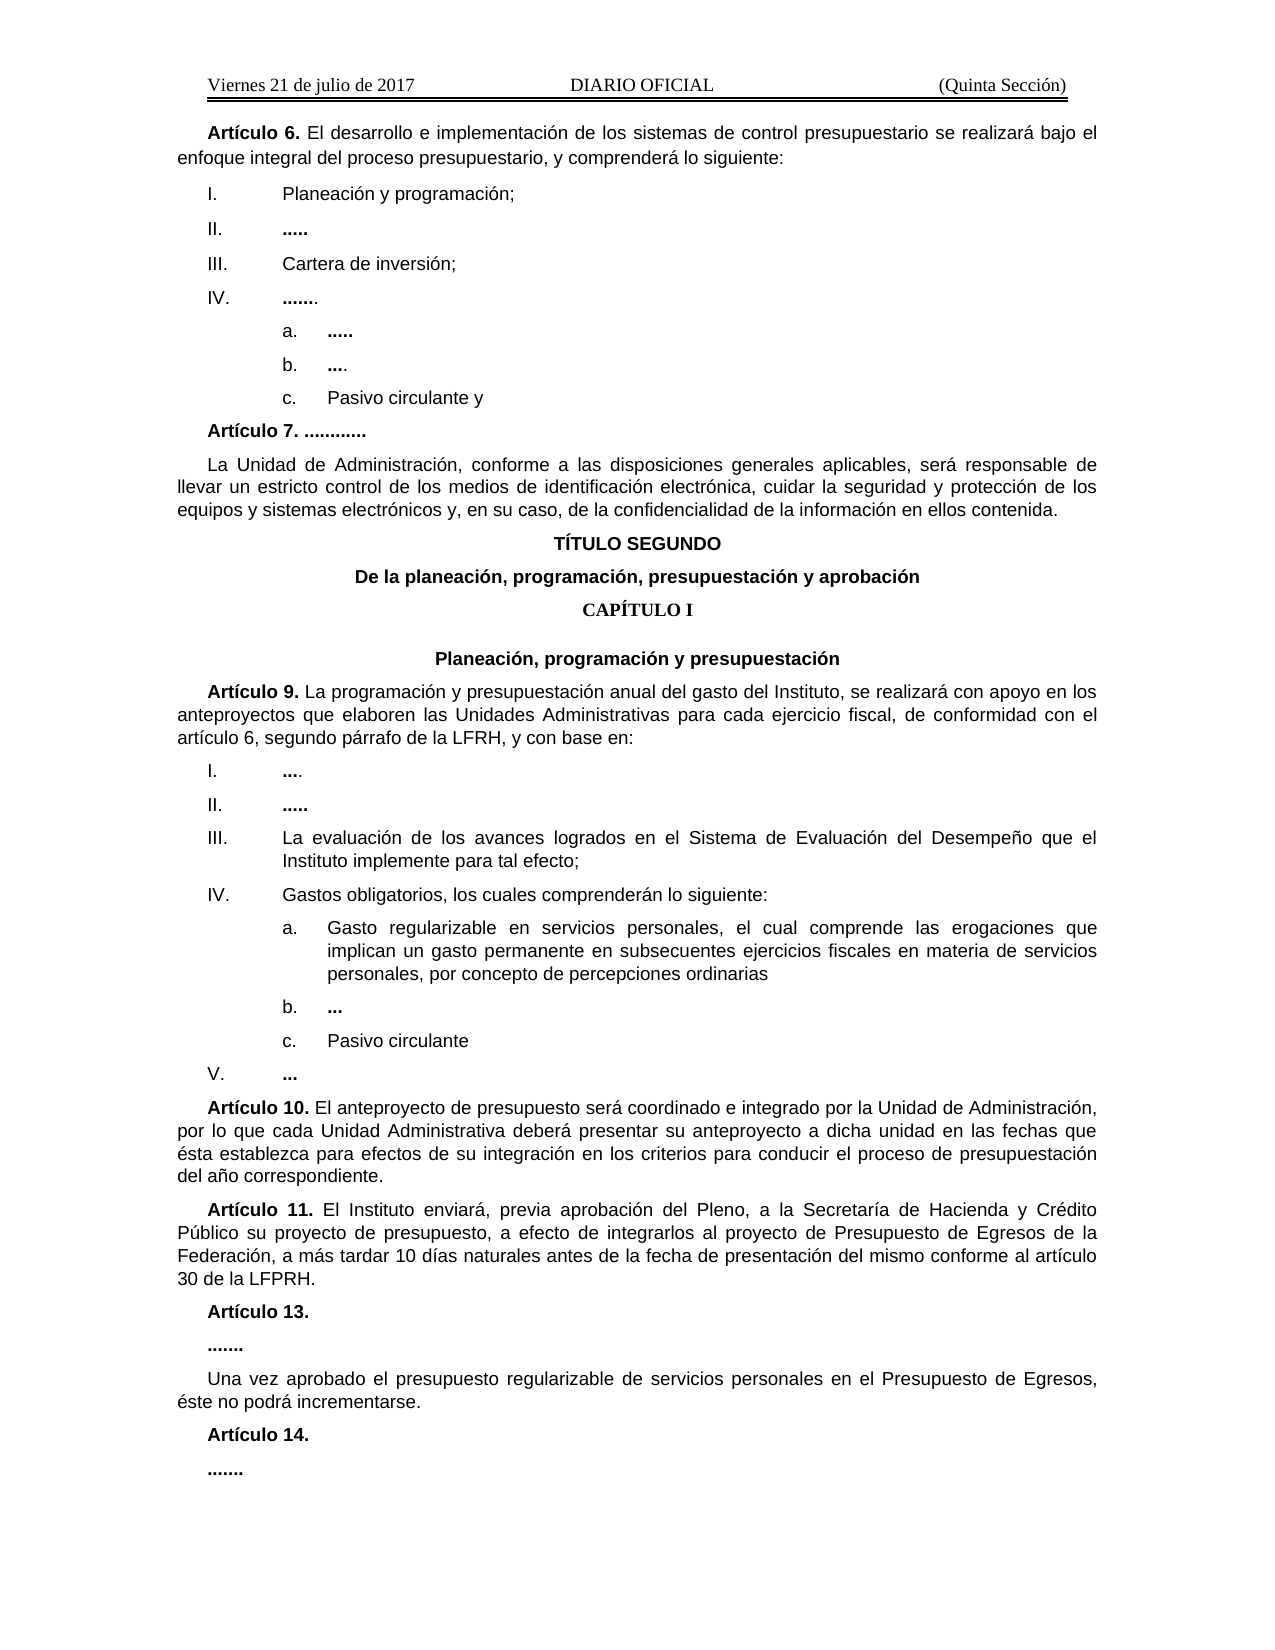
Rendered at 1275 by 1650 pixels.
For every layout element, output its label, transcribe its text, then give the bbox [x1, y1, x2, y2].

text IV. Gastos obligatorios, los cuales comprenderán lo siguiente: [207, 883, 1098, 906]
text I. .... [207, 759, 1098, 782]
text IV. ....... [207, 286, 1098, 309]
text a. ..... [282, 319, 1098, 342]
text c. Pasivo circulante [282, 1029, 1098, 1052]
text a. Gasto regularizable en servicios personales, el cual comprende las erogaciones que implican un gasto permanente en subsecuentes ejercicios fiscales en materia de servicios personales, por concepto de percepciones ordinarias [282, 916, 1098, 985]
text II. ..... [207, 215, 1098, 240]
text Artículo 9. La programación y presupuestación anual del gasto del Instituto, se realizará con apoyo en los anteproyectos que elaboren las Unidades Administrativas para cada ejercicio fiscal, de conformidad con el artículo 6, segundo párrafo de la LFRH, y con base en: [177, 680, 1098, 749]
text Artículo 14. [177, 1423, 1098, 1446]
text III. La evaluación de los avances logrados en el Sistema de Evaluación del Desempeño que el Instituto implemente para tal efecto; [207, 826, 1098, 872]
text Artículo 11. El Instituto enviará, previa aprobación del Pleno, a la Secretaría de Hacienda y Crédito Público su proyecto de presupuesto, a efecto de integrarlos al proyecto de Presupuesto de Egresos de la Federación, a más tardar 10 días naturales antes de la fecha de presentación del mismo conforme al artículo 30 de la LFPRH. [177, 1198, 1098, 1289]
text Artículo 10. El anteproyecto de presupuesto será coordinado e integrado por la Unidad de Administración, por lo que cada Unidad Administrativa deberá presentar su anteproyecto a dicha unidad en las fechas que ésta establezca para efectos de su integración en los criterios para conducir el proceso de presupuestación del año correspondiente. [177, 1096, 1098, 1187]
text Artículo 7. ............ [177, 419, 1098, 442]
text II. ..... [207, 793, 1098, 816]
text Una vez aprobado el presupuesto regularizable de servicios personales en el Presupuesto de Egresos, éste no podrá incrementarse. [177, 1367, 1098, 1413]
text Artículo 6. El desarrollo e implementación de los sistemas de control presupuestario se realizará bajo el enfoque integral del proceso presupuestario, y comprenderá lo siguiente: [177, 120, 1098, 169]
text V. ... [207, 1062, 1098, 1085]
text TÍTULO SEGUNDO [177, 532, 1098, 554]
subtitle CAPÍTULO I [177, 598, 1098, 620]
text b. .... [282, 353, 1098, 376]
text La Unidad de Administración, conforme a las disposiciones generales aplicables, será responsable de llevar un estricto control de los medios de identificación electrónica, cuidar la seguridad y protección de los equipos y sistemas electrónicos y, en su caso, de la confidencialidad de la información en ellos contenida. [177, 453, 1098, 521]
text ....... [177, 1333, 1098, 1356]
text I. Planeación y programación; [207, 180, 1098, 205]
text ....... [177, 1457, 1098, 1480]
text Artículo 13. [177, 1300, 1098, 1323]
text c. Pasivo circulante y [282, 386, 1098, 409]
text III. Cartera de inversión; [207, 251, 1098, 276]
text b. ... [282, 995, 1098, 1018]
text De la planeación, programación, presupuestación y aprobación [177, 565, 1098, 588]
text Planeación, programación y presupuestación [177, 647, 1098, 670]
